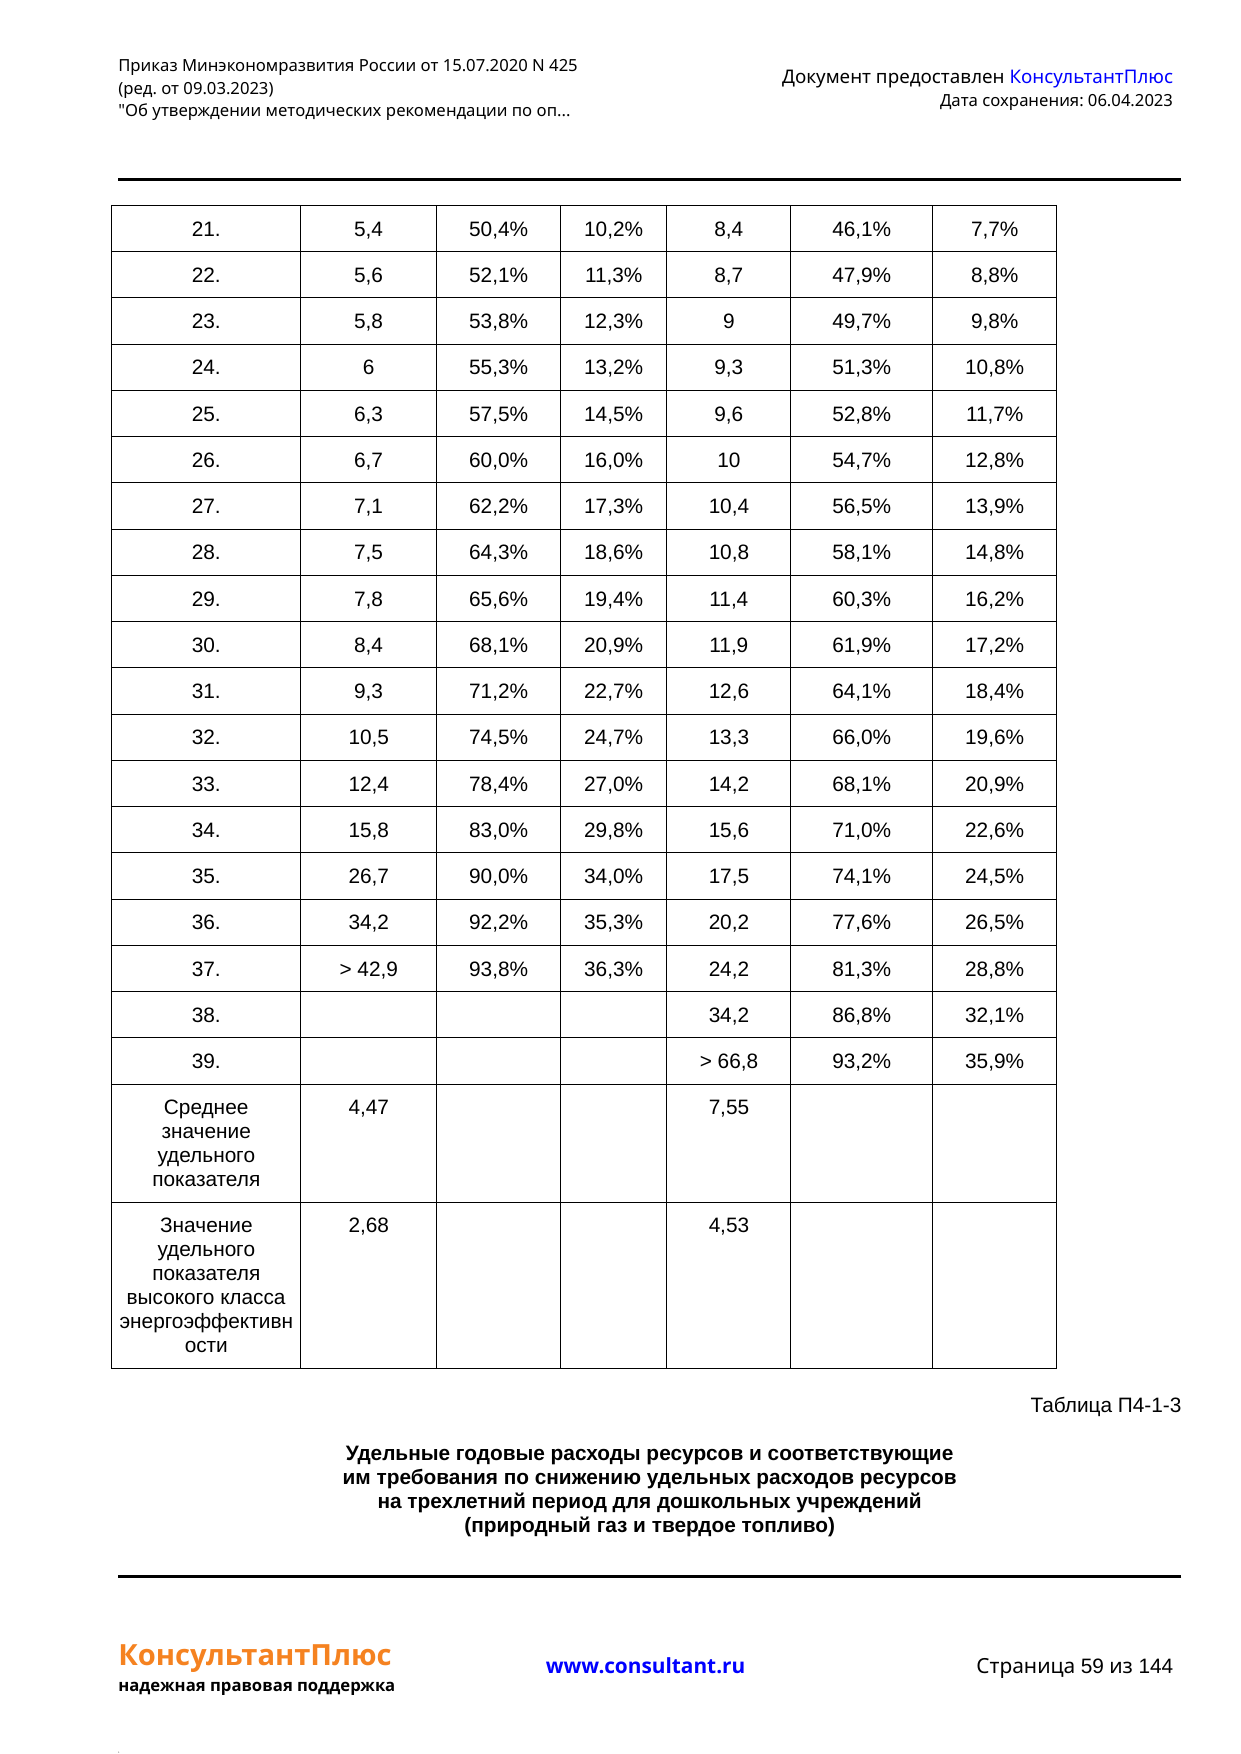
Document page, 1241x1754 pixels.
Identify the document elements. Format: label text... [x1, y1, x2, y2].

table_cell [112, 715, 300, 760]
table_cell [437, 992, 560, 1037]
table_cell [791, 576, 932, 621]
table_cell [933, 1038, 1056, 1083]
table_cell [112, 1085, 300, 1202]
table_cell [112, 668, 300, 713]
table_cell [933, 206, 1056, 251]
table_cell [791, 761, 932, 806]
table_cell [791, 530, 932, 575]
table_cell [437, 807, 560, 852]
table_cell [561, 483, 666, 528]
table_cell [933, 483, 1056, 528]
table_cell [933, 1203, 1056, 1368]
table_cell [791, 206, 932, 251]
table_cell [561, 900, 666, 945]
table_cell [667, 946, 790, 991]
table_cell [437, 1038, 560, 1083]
text Таблица П4-1-3 [118, 1393, 1181, 1417]
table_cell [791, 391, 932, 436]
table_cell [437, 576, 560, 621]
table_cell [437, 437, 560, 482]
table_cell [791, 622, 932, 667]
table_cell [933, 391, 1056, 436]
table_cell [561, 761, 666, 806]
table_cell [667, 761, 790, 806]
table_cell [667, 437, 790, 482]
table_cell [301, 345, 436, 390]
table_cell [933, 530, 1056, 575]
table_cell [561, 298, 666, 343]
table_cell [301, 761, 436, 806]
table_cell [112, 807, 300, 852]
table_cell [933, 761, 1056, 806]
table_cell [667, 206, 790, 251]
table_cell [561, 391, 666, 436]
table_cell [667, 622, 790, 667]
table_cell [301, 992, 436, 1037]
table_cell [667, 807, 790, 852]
title Удельные годовые расходы ресурсов и соответствующие [118, 1441, 1181, 1464]
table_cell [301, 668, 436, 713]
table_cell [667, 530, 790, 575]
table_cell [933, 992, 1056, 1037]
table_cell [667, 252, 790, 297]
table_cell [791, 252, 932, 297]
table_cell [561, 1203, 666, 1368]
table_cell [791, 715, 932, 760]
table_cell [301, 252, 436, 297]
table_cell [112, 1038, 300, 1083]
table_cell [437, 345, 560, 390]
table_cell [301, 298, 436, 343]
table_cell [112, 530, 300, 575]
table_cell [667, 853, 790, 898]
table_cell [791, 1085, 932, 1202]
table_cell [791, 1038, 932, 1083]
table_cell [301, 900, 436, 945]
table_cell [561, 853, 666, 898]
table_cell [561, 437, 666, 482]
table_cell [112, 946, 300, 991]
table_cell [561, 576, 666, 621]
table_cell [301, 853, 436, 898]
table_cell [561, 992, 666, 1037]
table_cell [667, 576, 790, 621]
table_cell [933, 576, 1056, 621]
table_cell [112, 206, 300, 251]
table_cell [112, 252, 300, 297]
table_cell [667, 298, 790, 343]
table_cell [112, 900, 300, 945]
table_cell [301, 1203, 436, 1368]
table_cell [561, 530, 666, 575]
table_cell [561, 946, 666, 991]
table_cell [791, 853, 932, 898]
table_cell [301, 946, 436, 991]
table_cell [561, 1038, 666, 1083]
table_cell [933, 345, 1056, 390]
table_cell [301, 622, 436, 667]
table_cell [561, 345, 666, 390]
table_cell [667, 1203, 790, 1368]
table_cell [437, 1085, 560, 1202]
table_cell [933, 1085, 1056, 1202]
title (природный газ и твердое топливо) [118, 1512, 1181, 1536]
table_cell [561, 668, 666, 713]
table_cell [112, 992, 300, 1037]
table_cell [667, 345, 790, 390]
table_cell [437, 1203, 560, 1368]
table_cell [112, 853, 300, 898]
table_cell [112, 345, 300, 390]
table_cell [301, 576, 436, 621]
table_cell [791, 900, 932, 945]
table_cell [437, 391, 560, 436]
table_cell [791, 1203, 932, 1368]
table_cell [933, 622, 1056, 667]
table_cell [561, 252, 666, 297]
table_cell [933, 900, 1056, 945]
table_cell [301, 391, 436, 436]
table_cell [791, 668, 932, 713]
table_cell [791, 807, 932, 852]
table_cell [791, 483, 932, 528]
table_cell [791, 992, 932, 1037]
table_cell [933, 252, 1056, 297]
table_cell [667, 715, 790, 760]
title им требования по снижению удельных расходов ресурсов [118, 1464, 1181, 1488]
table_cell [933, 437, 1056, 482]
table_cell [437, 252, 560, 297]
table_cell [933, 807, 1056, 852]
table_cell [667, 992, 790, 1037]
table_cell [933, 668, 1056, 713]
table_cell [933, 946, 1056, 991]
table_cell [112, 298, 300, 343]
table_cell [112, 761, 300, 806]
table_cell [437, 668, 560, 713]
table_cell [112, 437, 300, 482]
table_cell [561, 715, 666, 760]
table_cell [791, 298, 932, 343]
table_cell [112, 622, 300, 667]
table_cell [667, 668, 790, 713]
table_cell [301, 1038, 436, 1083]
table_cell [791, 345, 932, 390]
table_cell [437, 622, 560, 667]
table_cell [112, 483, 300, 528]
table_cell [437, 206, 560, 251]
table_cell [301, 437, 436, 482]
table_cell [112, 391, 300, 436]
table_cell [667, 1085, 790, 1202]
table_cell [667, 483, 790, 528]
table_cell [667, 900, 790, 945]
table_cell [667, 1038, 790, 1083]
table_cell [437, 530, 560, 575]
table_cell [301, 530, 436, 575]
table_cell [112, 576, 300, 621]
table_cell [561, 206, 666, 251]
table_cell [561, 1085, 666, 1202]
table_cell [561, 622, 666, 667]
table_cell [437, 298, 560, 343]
title на трехлетний период для дошкольных учреждений [118, 1488, 1181, 1512]
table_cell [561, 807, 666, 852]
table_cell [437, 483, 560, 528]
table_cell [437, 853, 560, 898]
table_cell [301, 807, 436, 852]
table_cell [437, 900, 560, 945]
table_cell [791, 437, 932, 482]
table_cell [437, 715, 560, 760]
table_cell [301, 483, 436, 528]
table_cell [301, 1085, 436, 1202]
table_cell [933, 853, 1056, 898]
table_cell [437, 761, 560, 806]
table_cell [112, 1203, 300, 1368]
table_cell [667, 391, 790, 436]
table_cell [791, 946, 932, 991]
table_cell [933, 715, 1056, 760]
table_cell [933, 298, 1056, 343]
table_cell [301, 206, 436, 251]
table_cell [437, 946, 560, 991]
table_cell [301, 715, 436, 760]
